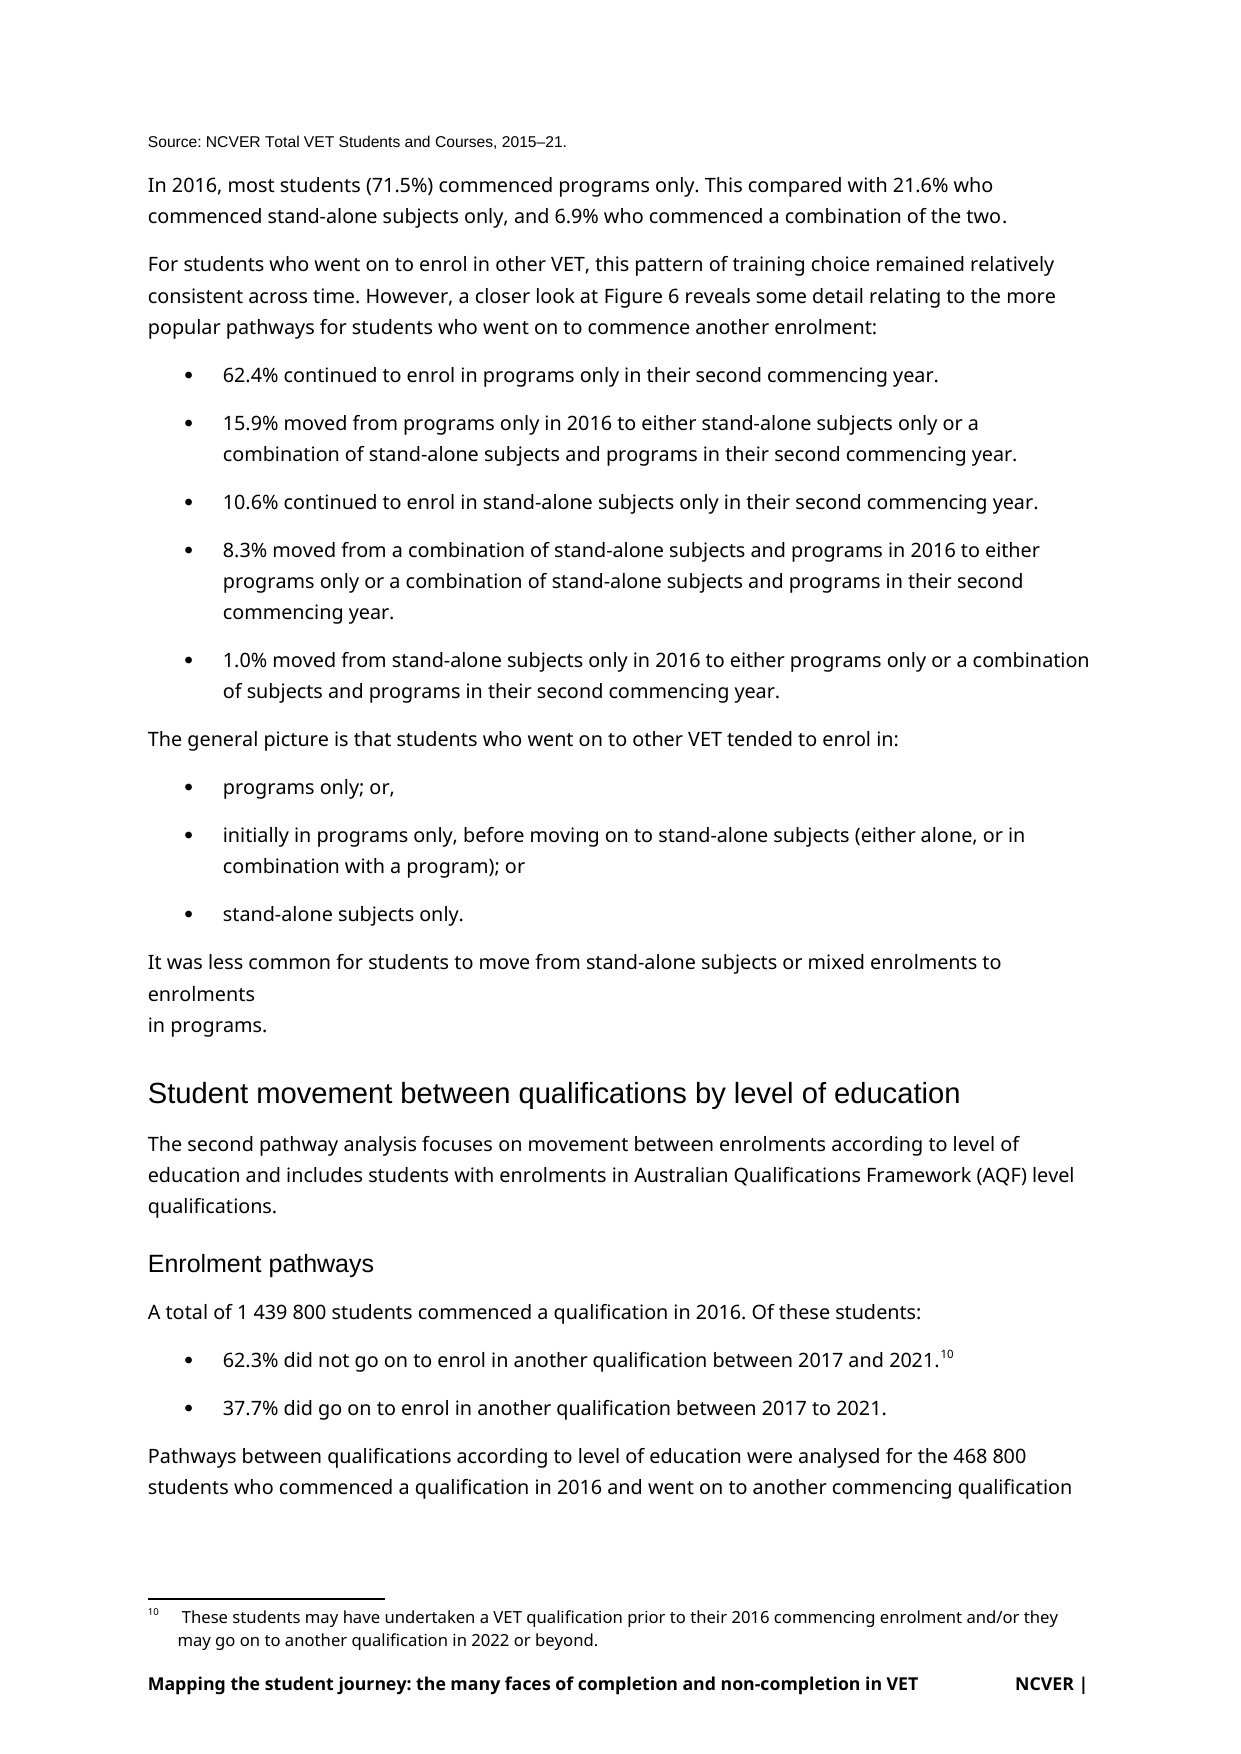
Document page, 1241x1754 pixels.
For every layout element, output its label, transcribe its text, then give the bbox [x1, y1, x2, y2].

text initially in programs only, before moving on to stand-alone subjects (either alone, or in combination with a program); or [185, 818, 1092, 880]
text For students who went on to enrol in other VET, this pattern of training choice remained relatively consistent across time. However, a closer look at figure 6 reveals some detail relating to the more popular pathways for students who went on to commence another enrolment: [148, 247, 1092, 341]
text 10.6% continued to enrol in stand-alone subjects only in their second commencing year. [185, 484, 1092, 516]
text The general picture is that students who went on to other VET tended to enrol in: [148, 722, 1092, 753]
text 15.9% moved from programs only in 2016 to either stand-alone subjects only or a combination of stand-alone subjects and programs in their second commencing year. [185, 405, 1092, 468]
text stand-alone subjects only. [185, 897, 1092, 928]
subtitle Enrolment pathways [148, 1249, 1092, 1278]
list It was less common for students to move from stand-alone subjects or mixed enrolments to enrolments in programs. [148, 945, 1092, 1038]
text 62.3% did not go on to enrol in another qualification between 2017 and 2021. [185, 1342, 1092, 1374]
subtitle Student movement between qualifications by level of education [148, 1076, 1093, 1109]
text 8.3% moved from a combination of stand-alone subjects and programs in 2016 to either programs only or a combination of stand-alone subjects and programs in their second commencing year. [185, 532, 1092, 626]
text The second pathway analysis focuses on movement between enrolments according to level of education and includes students with enrolments in Australian Qualifications Framework (AQF) level qualifications. [148, 1126, 1092, 1220]
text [148, 1438, 1092, 1532]
text A total of 1 439 800 students commenced a qualification in 2016. Of these students: [148, 1294, 1092, 1326]
text 62.4% continued to enrol in programs only in their second commencing year. [185, 357, 1092, 388]
text 37.7% did go on to enrol in another qualification between 2017 to 2021. [185, 1390, 1092, 1422]
text In 2016, most students (71.5%) commenced programs only. This compared with 21.6% who commenced stand-alone subjects only, and 6.9% who commenced a combination of the two. [148, 168, 1092, 230]
text programs only; or, [185, 770, 1092, 801]
text 1.0% moved from stand-alone subjects only in 2016 to either programs only or a combination of subjects and programs in their second commencing year. [185, 643, 1092, 705]
text Source: NCVER Total VET Students and Courses, 2015–21. [148, 133, 1092, 151]
